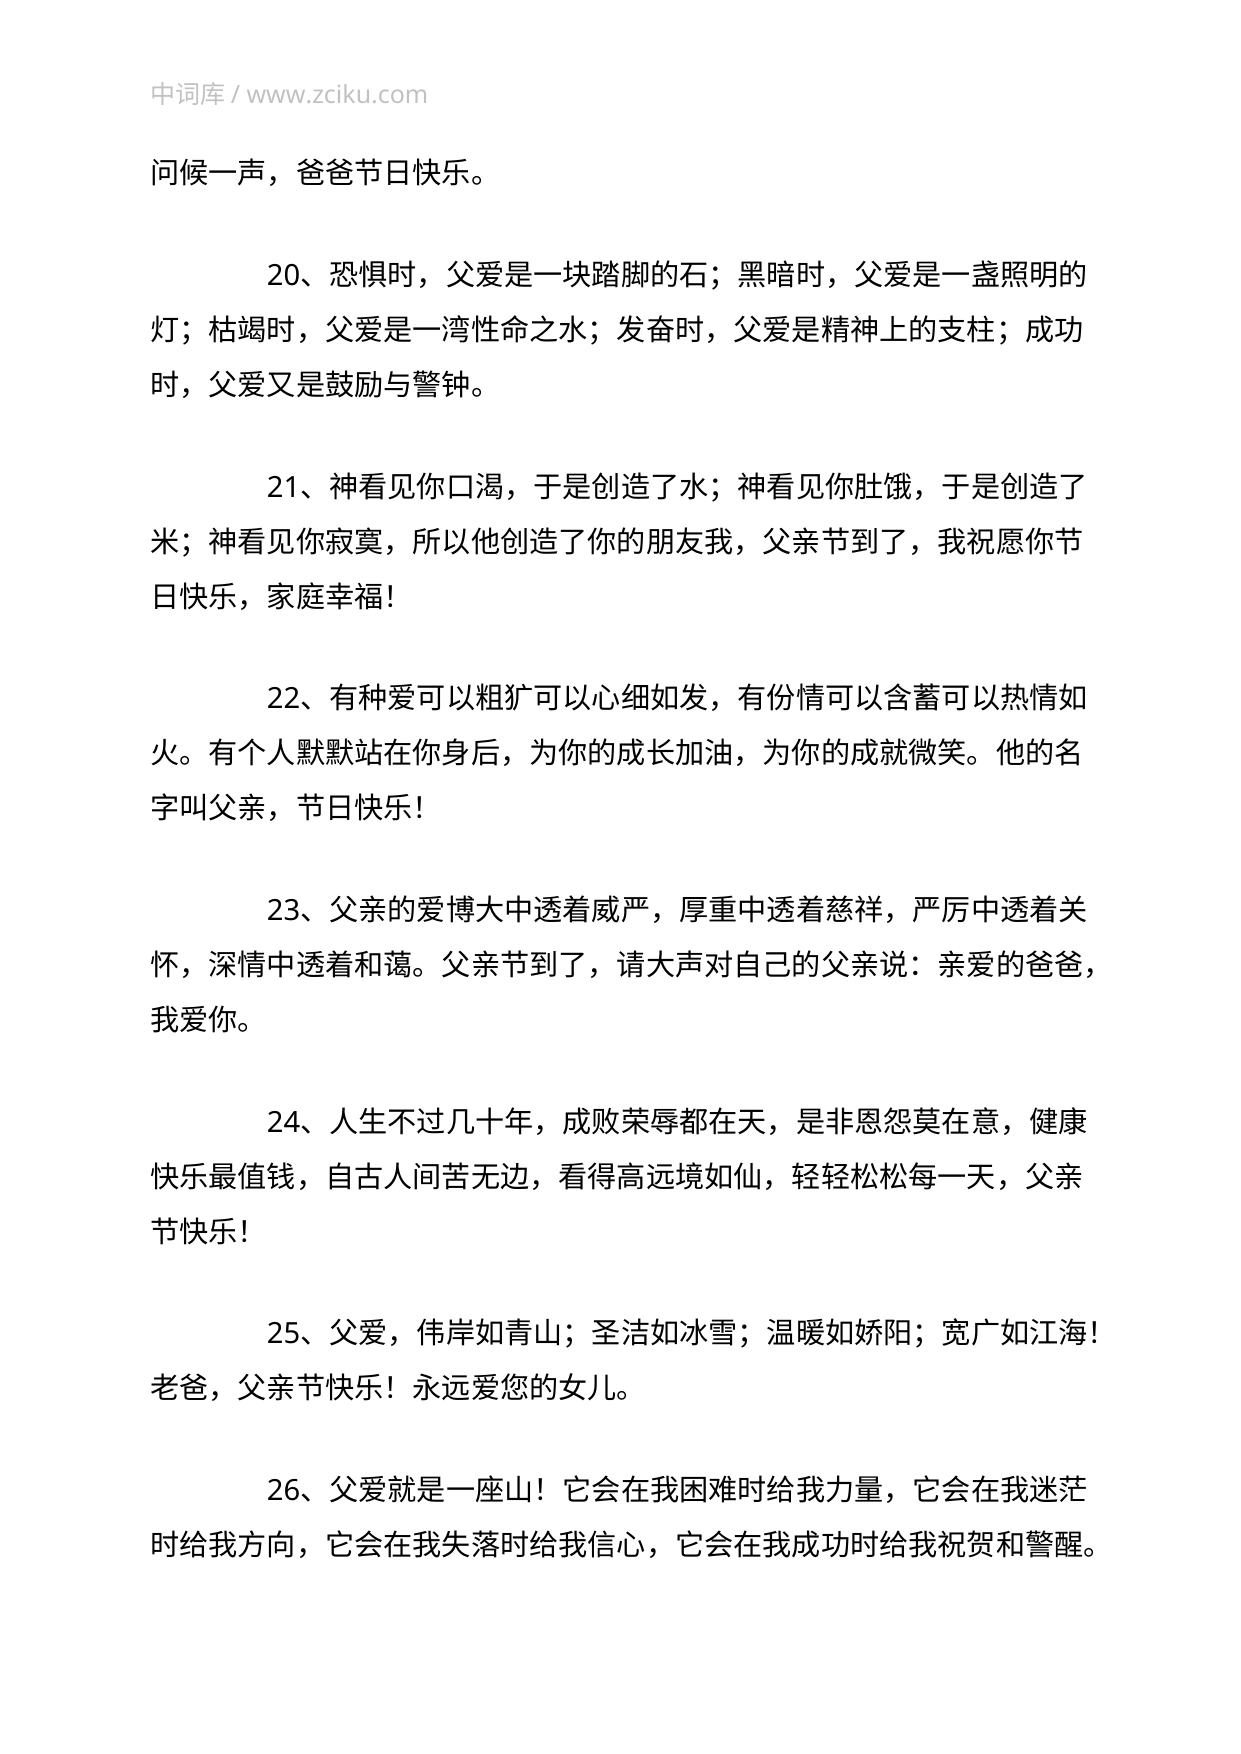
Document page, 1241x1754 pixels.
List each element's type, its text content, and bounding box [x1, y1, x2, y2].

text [150, 1467, 1090, 1564]
text 25、父爱，伟岸如青山；圣洁如冰雪；温暖如娇阳；宽广如江海！老爸，父亲节快乐！永远爱您的女儿。 [150, 1310, 1090, 1407]
text 20、恐惧时，父爱是一块踏脚的石；黑暗时，父爱是一盏照明的灯；枯竭时，父爱是一湾性命之水；发奋时，父爱是精神上的支柱；成功时，父爱又是鼓励与警钟。 [150, 252, 1090, 404]
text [150, 150, 1090, 192]
text 23、父亲的爱博大中透着威严，厚重中透着慈祥，严厉中透着关怀，深情中透着和蔼。父亲节到了，请大声对自己的父亲说：亲爱的爸爸，我爱你。 [150, 887, 1090, 1039]
text 24、人生不过几十年，成败荣辱都在天，是非恩怨莫在意，健康快乐最值钱，自古人间苦无边，看得高远境如仙，轻轻松松每一天，父亲节快乐！ [150, 1098, 1090, 1251]
text 22、有种爱可以粗犷可以心细如发，有份情可以含蓄可以热情如火。有个人默默站在你身后，为你的成长加油，为你的成就微笑。他的名字叫父亲，节日快乐！ [150, 675, 1090, 827]
text 21、神看见你口渴，于是创造了水；神看见你肚饿，于是创造了米；神看见你寂寞，所以他创造了你的朋友我，父亲节到了，我祝愿你节日快乐，家庭幸福！ [150, 463, 1090, 616]
